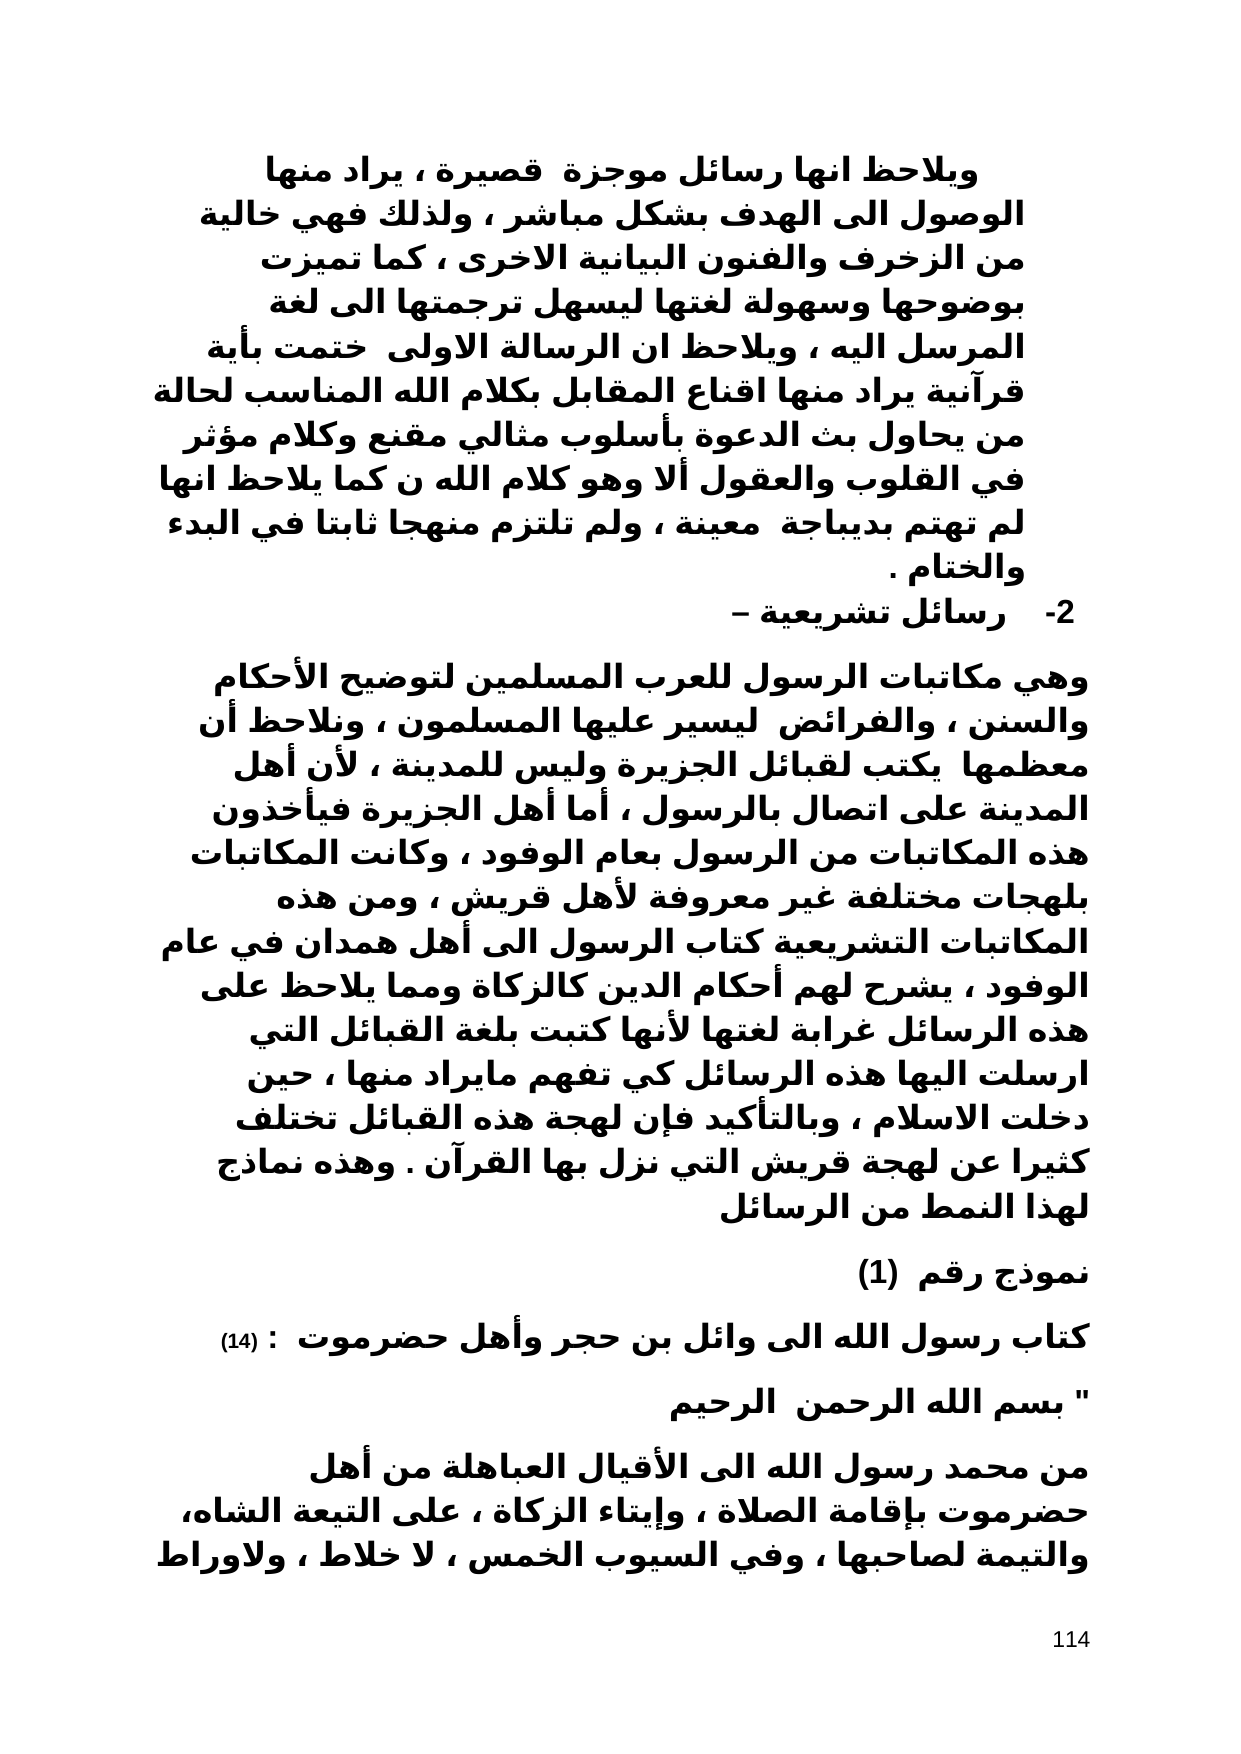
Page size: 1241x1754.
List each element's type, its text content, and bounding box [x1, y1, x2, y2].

text نموذج رقم (1) [150, 1252, 1090, 1290]
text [150, 1447, 1090, 1573]
list ويلاحظ انها رسائل موجزة قصيرة ، يراد منها الوصول الى الهدف بشكل مباشر ، ولذلك فهي خالية من الزخرف والفنون البيانية الاخرى ، كما تميزت بوضوحها وسهولة لغتها ليسهل ترجمتها الى لغة المرسل اليه ، ويلاحظ ان الرسالة الاولى ختمت بأية قرآنية يراد منها اقناع المقابل بكلام الله المناسب لحالة من يحاول بث الدعوة بأسلوب مثالي مقنع وكلام مؤثر في القلوب والعقول ألا وهو كلام الله ن كما يلاحظ انها لم تهتم بديباجة معينة ، ولم تلتزم منهجا ثابتا في البدء والختام . [150, 150, 1026, 586]
text وهي مكاتبات الرسول للعرب المسلمين لتوضيح الأحكام والسنن ، والفرائض ليسير عليها المسلمون ، ونلاحظ أن معظمها يكتب لقبائل الجزيرة وليس للمدينة ، لأن أهل المدينة على اتصال بالرسول ، أما أهل الجزيرة فيأخذون هذه المكاتبات من الرسول بعام الوفود ، وكانت المكاتبات بلهجات مختلفة غير معروفة لأهل قريش ، ومن هذه المكاتبات التشريعية كتاب الرسول الى أهل همدان في عام الوفود ، يشرح لهم أحكام الدين كالزكاة ومما يلاحظ على هذه الرسائل غرابة لغتها لأنها كتبت بلغة القبائل التي ارسلت اليها هذه الرسائل كي تفهم مايراد منها ، حين دخلت الاسلام ، وبالتأكيد فإن لهجة هذه القبائل تختلف كثيرا عن لهجة قريش التي نزل بها القرآن . وهذه نماذج لهذا النمط من الرسائل [150, 657, 1090, 1225]
list رسائل تشريعية – [150, 592, 1045, 630]
text كتاب رسول الله الى وائل بن حجر وأهل حضرموت : (14) [150, 1317, 1090, 1355]
text " بسم الله الرحمن الرحيم [150, 1382, 1090, 1420]
